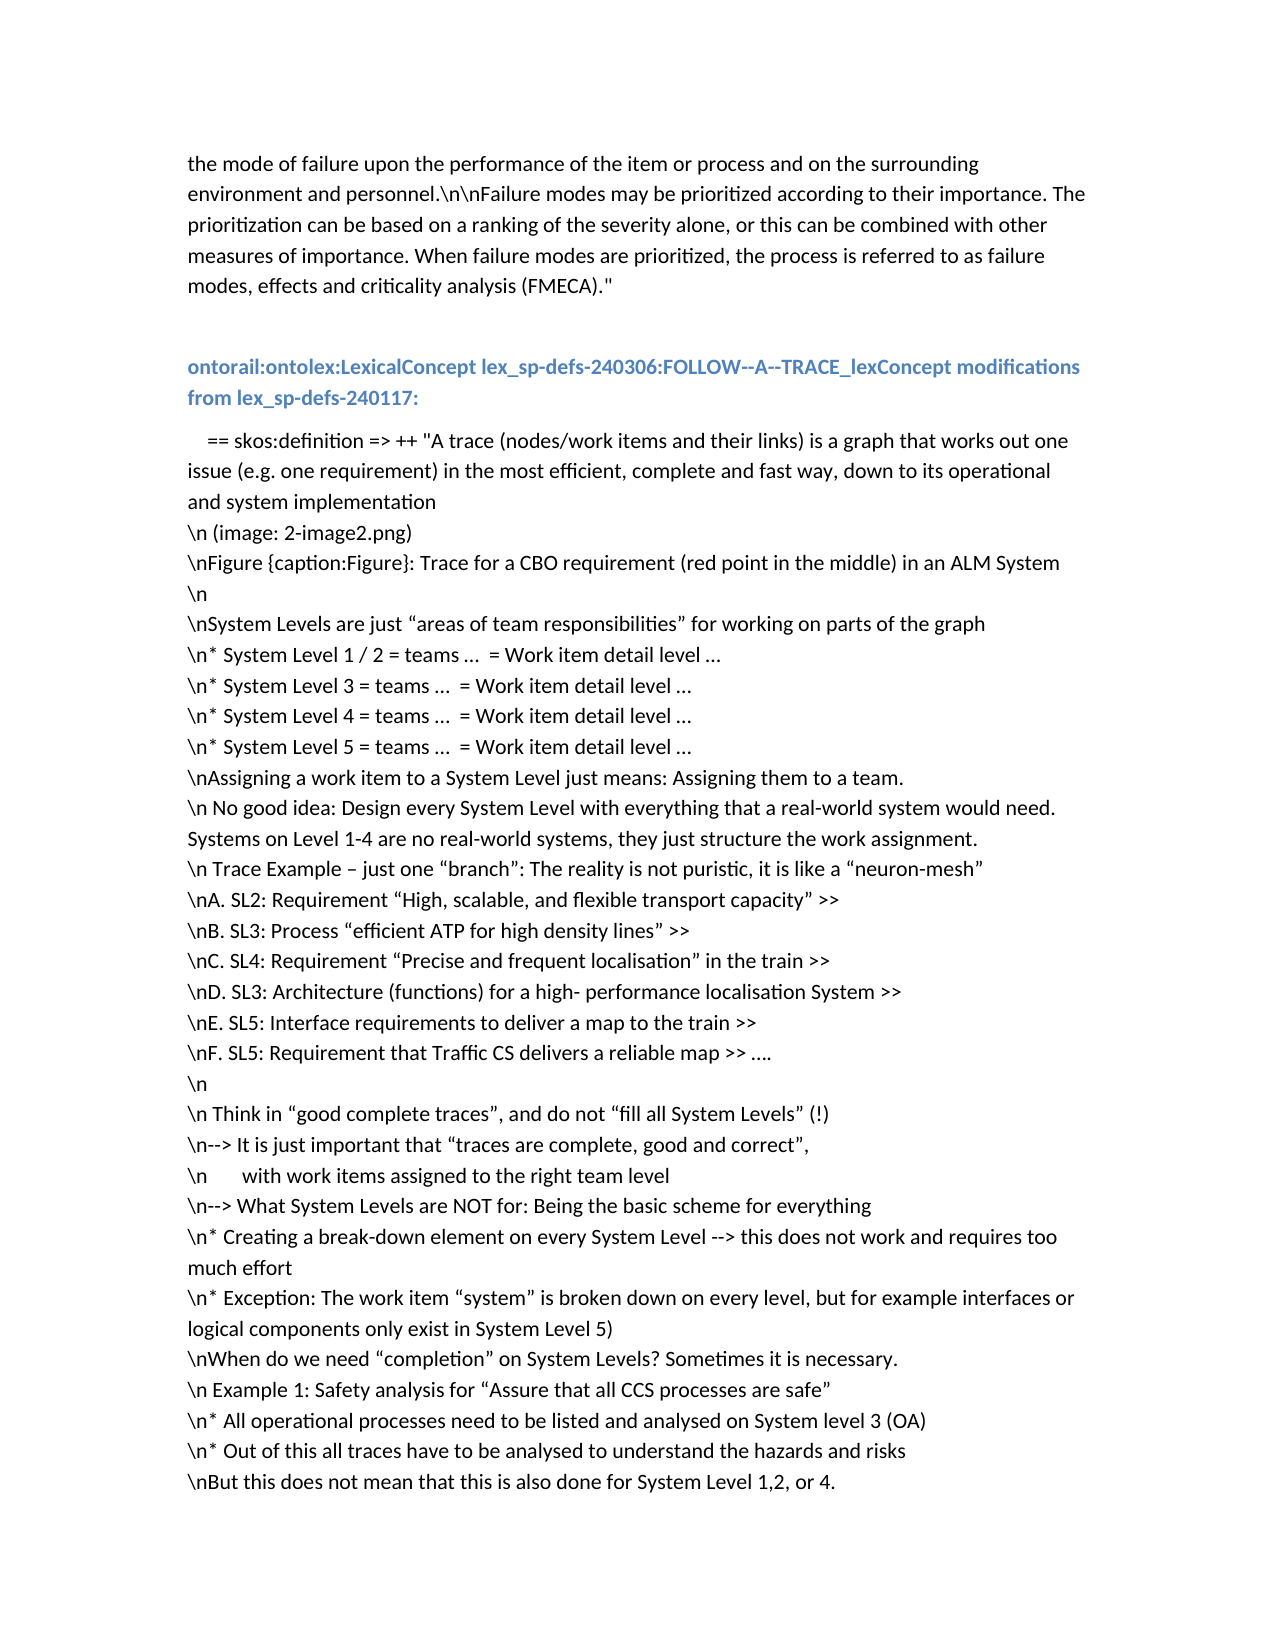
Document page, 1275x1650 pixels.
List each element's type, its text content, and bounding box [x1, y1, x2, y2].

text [187, 150, 1087, 299]
subtitle ontorail:ontolex:LexicalConcept lex_sp-defs-240306:FOLLOW--A--TRACE_lexConcept modifications from lex_sp-defs-240117: [187, 353, 1087, 410]
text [187, 427, 1087, 1495]
